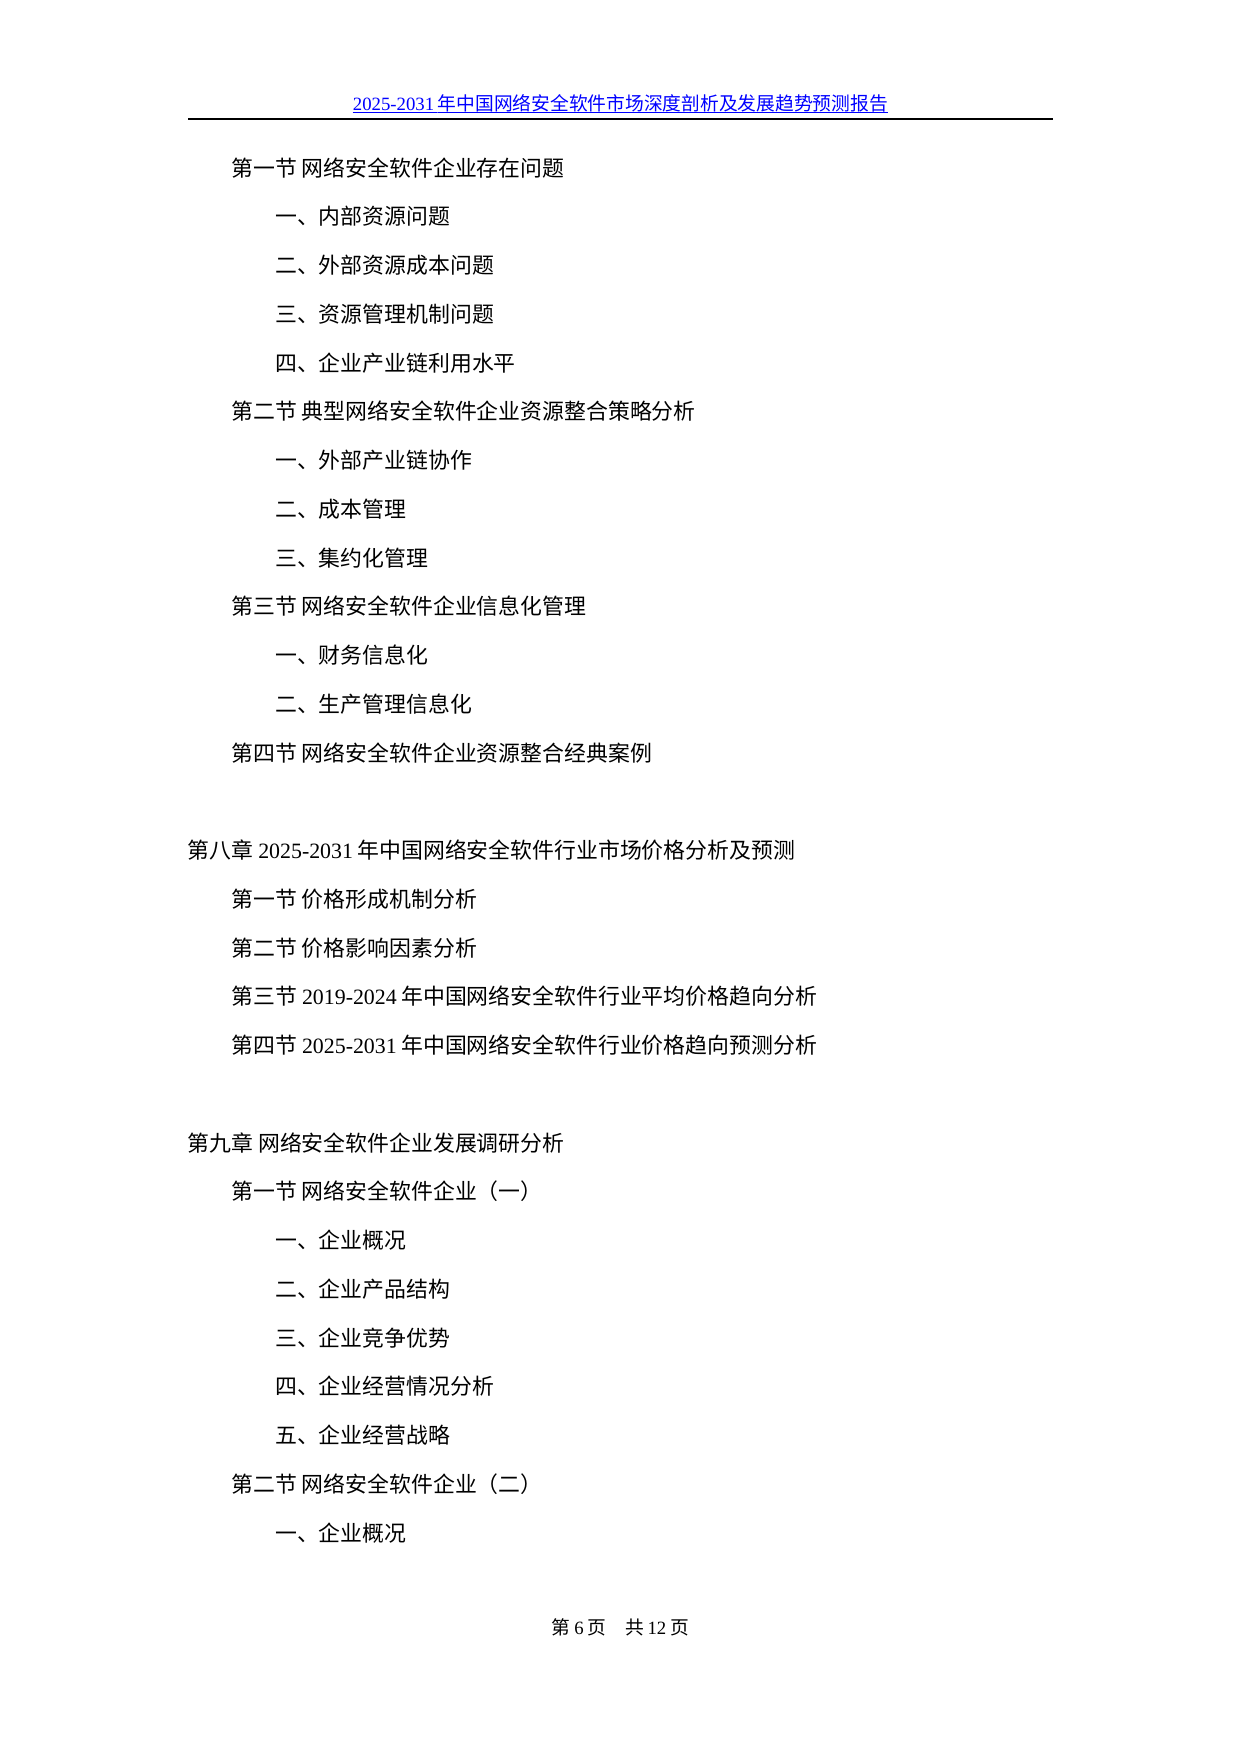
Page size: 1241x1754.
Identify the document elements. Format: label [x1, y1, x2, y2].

text [187, 150, 1053, 1548]
